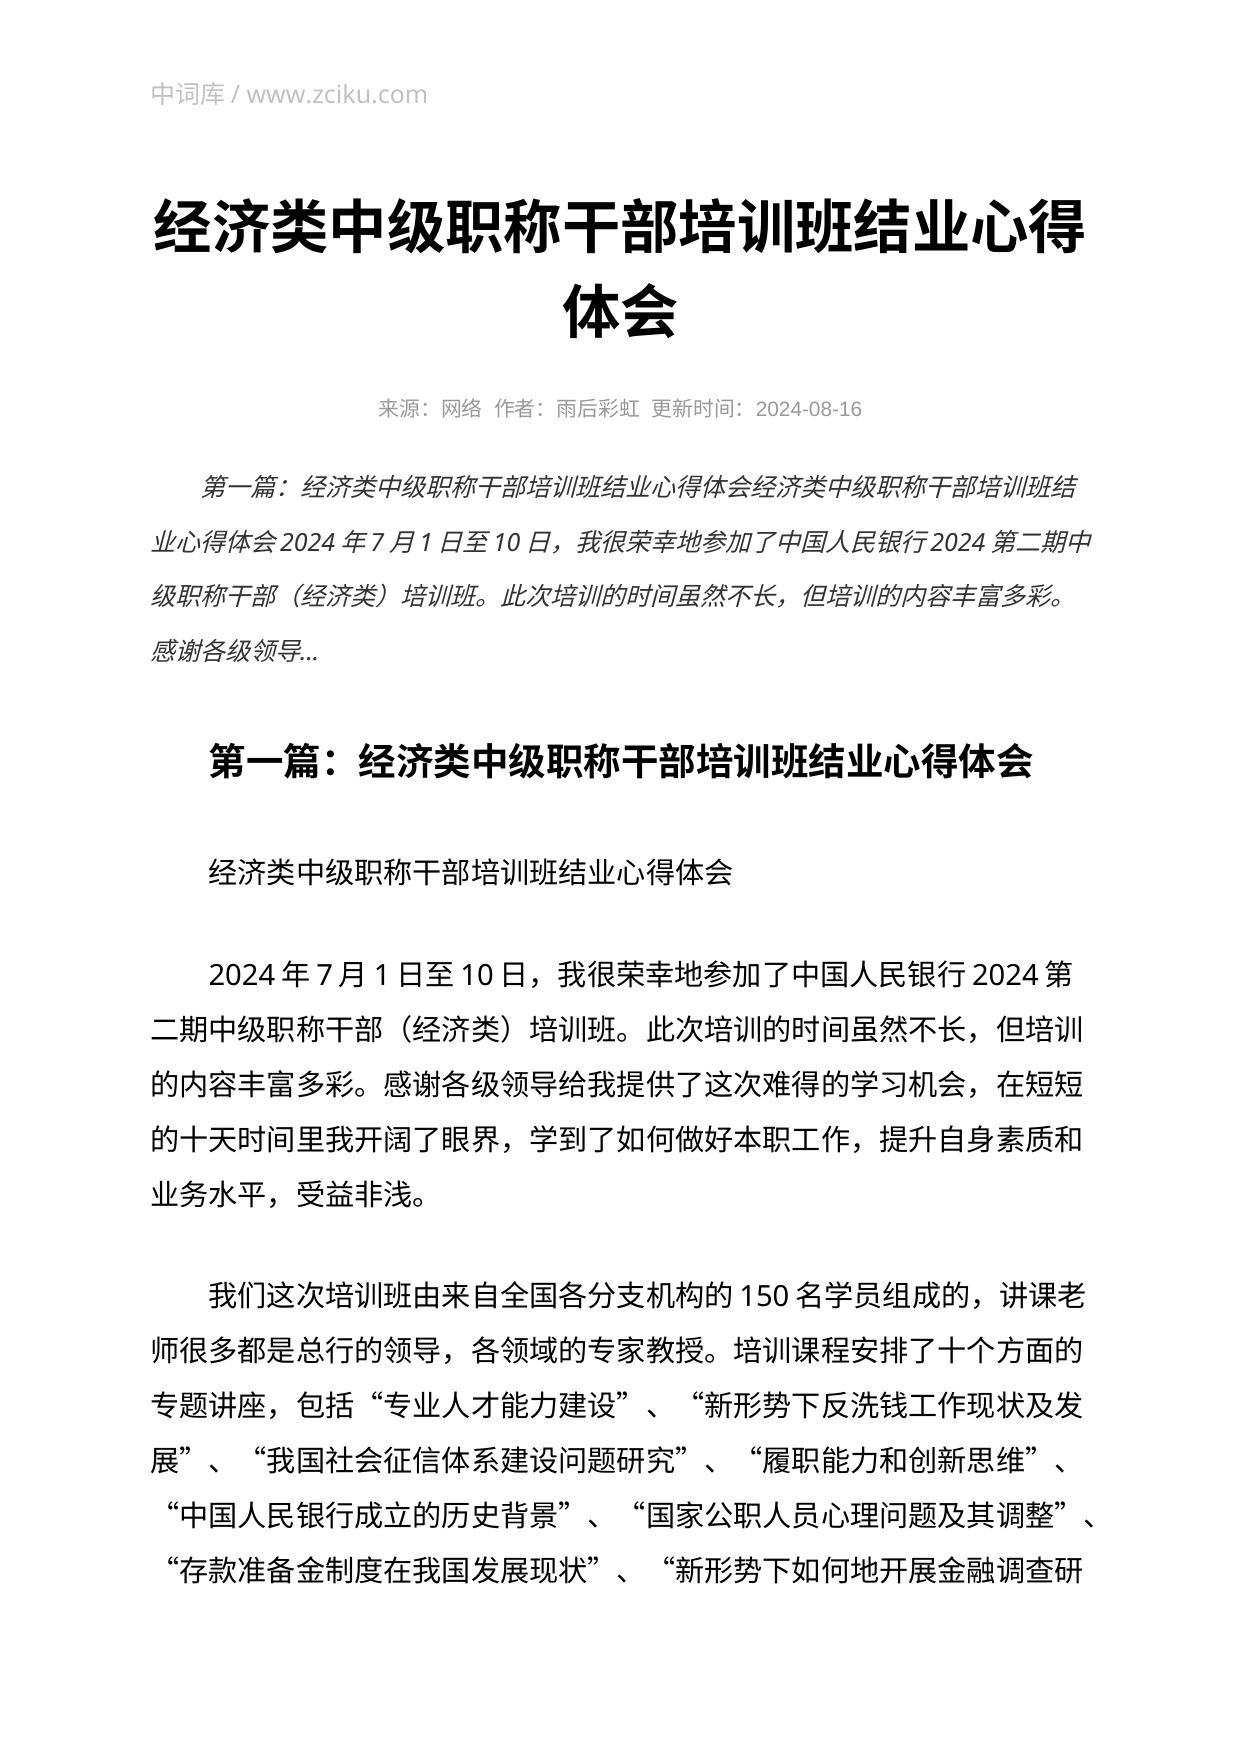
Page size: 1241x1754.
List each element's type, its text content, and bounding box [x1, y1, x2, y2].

text 经济类中级职称干部培训班结业心得体会 [150, 850, 1090, 892]
text 2024年7月1日至10日，我很荣幸地参加了中国人民银行2024第二期中级职称干部（经济类）培训班。此次培训的时间虽然不长，但培训的内容丰富多彩。感谢各级领导给我提供了这次难得的学习机会，在短短的十天时间里我开阔了眼界，学到了如何做好本职工作，提升自身素质和业务水平，受益非浅。 [150, 951, 1090, 1213]
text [150, 1273, 1090, 1590]
text 第一篇：经济类中级职称干部培训班结业心得体会 [150, 732, 1090, 787]
text 第一篇：经济类中级职称干部培训班结业心得体会经济类中级职称干部培训班结业心得体会2024年7月1日至10日，我很荣幸地参加了中国人民银行2024第二期中级职称干部（经济类）培训班。此次培训的时间虽然不长，但培训的内容丰富多彩。感谢各级领导... [150, 468, 1090, 667]
subtitle 经济类中级职称干部培训班结业心得体会 [150, 181, 1090, 350]
text 来源：网络 作者：雨后彩虹 更新时间：2024-08-16 [150, 397, 1090, 421]
